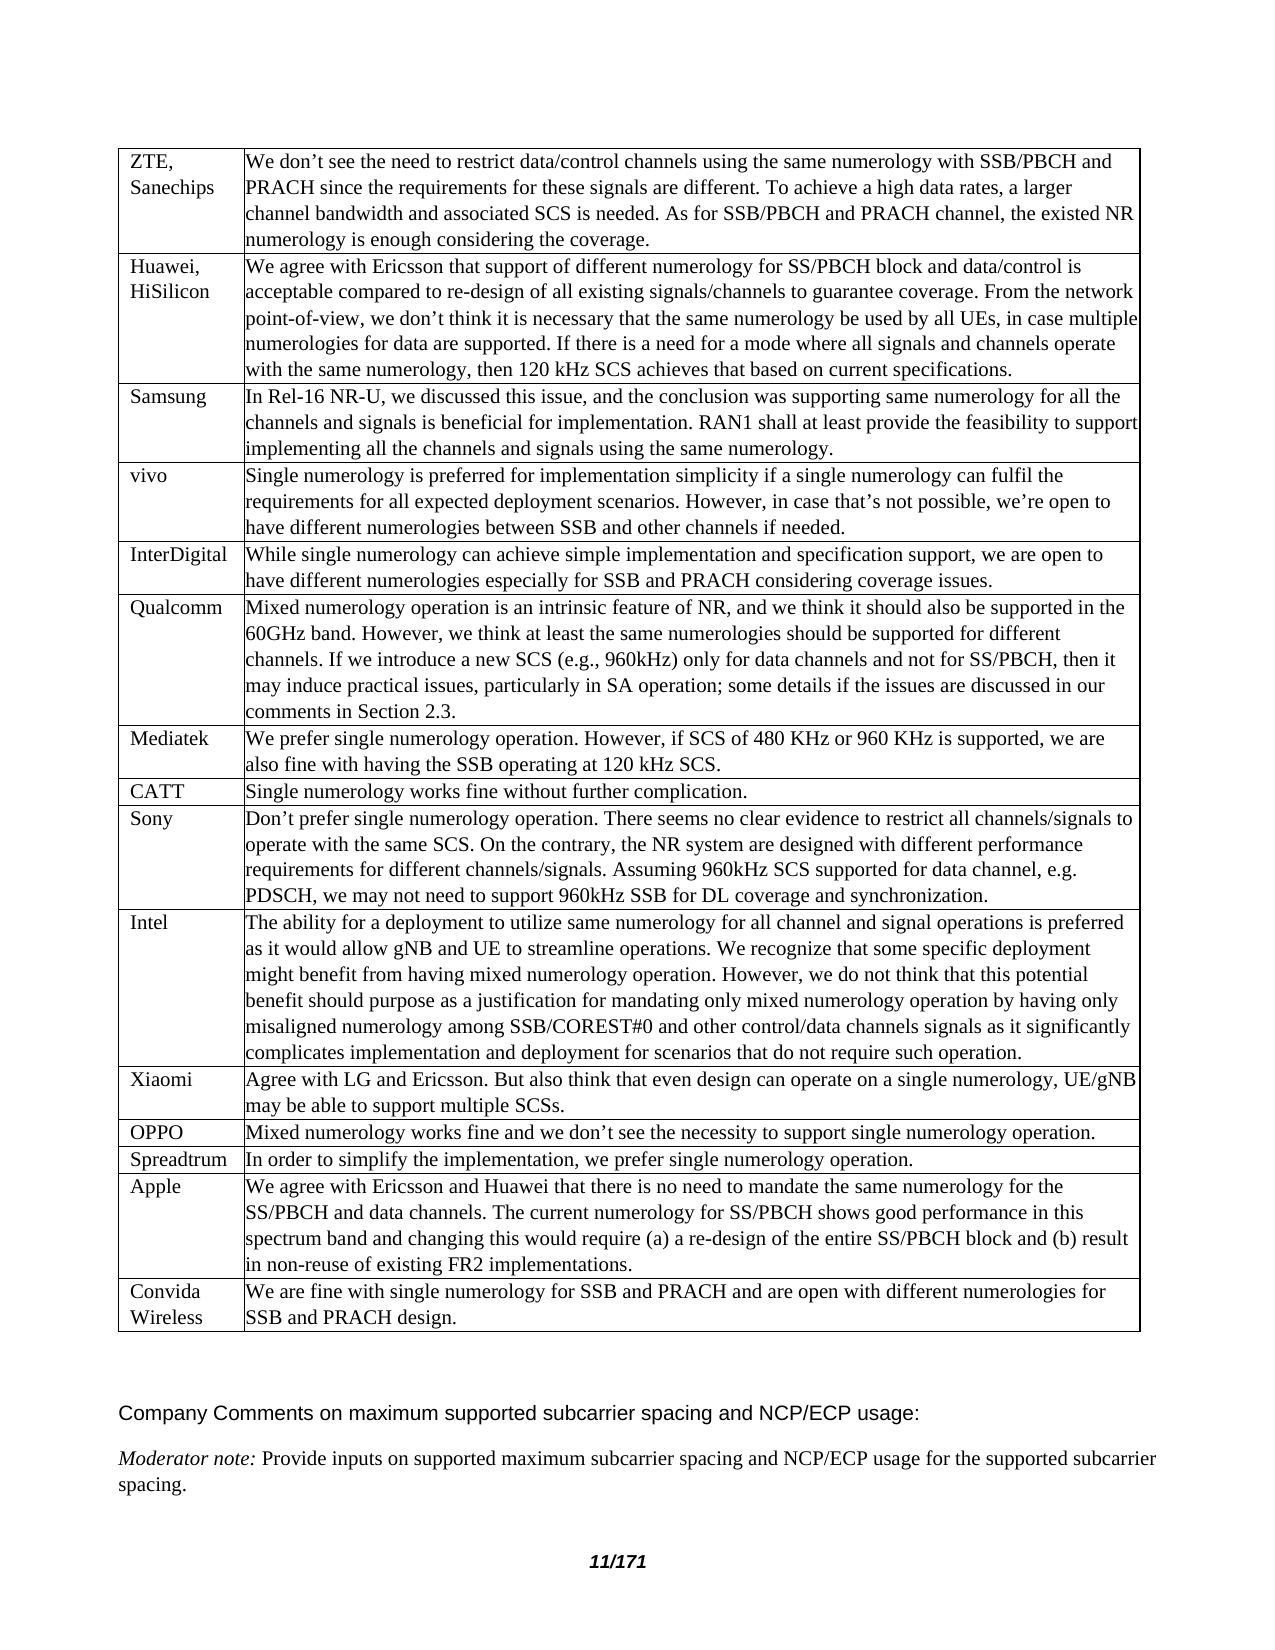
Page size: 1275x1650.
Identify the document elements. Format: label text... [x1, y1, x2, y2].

table_cell OPPO [119, 1120, 244, 1146]
table_cell Apple [119, 1174, 244, 1278]
table_cell Huawei, HiSilicon [119, 254, 244, 383]
table_cell Qualcomm [119, 595, 244, 724]
table_cell Xiaomi [119, 1067, 244, 1119]
table_cell In Rel-16 NR-U, we discussed this issue, and the conclusion was supporting same numerology for all the channels and signals is beneficial for implementation. RAN1 shall at least provide the feasibility to support implementing all the channels and signals using the same numerology. [245, 384, 1139, 462]
table_cell ZTE, Sanechips [119, 149, 244, 252]
table_cell Sony [119, 806, 244, 909]
table_cell We agree with Ericsson and Huawei that there is no need to mandate the same numerology for the SS/PBCH and data channels. The current numerology for SS/PBCH shows good performance in this spectrum band and changing this would require (a) a re-design of the entire SS/PBCH block and (b) result in non-reuse of existing FR2 implementations. [245, 1174, 1139, 1278]
table_cell While single numerology can achieve simple implementation and specification support, we are open to have different numerologies especially for SSB and PRACH considering coverage issues. [245, 542, 1139, 594]
table_cell Agree with LG and Ericsson. But also think that even design can operate on a single numerology, UE/gNB may be able to support multiple SCSs. [245, 1067, 1139, 1119]
table_cell We prefer single numerology operation. However, if SCS of 480 KHz or 960 KHz is supported, we are also fine with having the SSB operating at 120 kHz SCS. [245, 726, 1139, 777]
table_cell vivo [119, 463, 244, 541]
table_cell InterDigital [119, 542, 244, 594]
table_cell Samsung [119, 384, 244, 462]
table_cell Mixed numerology works fine and we don’t see the necessity to support single numerology operation. [245, 1120, 1139, 1146]
table_cell We don’t see the need to restrict data/control channels using the same numerology with SSB/PBCH and PRACH since the requirements for these signals are different. To achieve a high data rates, a larger channel bandwidth and associated SCS is needed. As for SSB/PBCH and PRACH channel, the existed NR numerology is enough considering the coverage. [245, 149, 1139, 252]
table_cell Convida Wireless [119, 1279, 244, 1331]
text Moderator note: Provide inputs on supported maximum subcarrier spacing and NCP/ECP usage for the supported subcarrier spacing. [118, 1446, 1157, 1496]
table_cell Single numerology works fine without further complication. [245, 779, 1139, 804]
table_cell Don’t prefer single numerology operation. There seems no clear evidence to restrict all channels/signals to operate with the same SCS. On the contrary, the NR system are designed with different performance requirements for different channels/signals. Assuming 960kHz SCS supported for data channel, e.g. PDSCH, we may not need to support 960kHz SSB for DL coverage and synchronization. [245, 806, 1139, 909]
table_cell Single numerology is preferred for implementation simplicity if a single numerology can fulfil the requirements for all expected deployment scenarios. However, in case that’s not possible, we’re open to have different numerologies between SSB and other channels if needed. [245, 463, 1139, 541]
table_cell In order to simplify the implementation, we prefer single numerology operation. [245, 1147, 1139, 1173]
table_cell Intel [119, 910, 244, 1066]
subtitle Company Comments on maximum supported subcarrier spacing and NCP/ECP usage: [118, 1401, 1157, 1425]
table_cell We agree with Ericsson that support of different numerology for SS/PBCH block and data/control is acceptable compared to re-design of all existing signals/channels to guarantee coverage. From the network point-of-view, we don’t think it is necessary that the same numerology be used by all UEs, in case multiple numerologies for data are supported. If there is a need for a mode where all signals and channels operate with the same numerology, then 120 kHz SCS achieves that based on current specifications. [245, 254, 1139, 383]
table_cell Spreadtrum [119, 1147, 244, 1173]
table_cell Mixed numerology operation is an intrinsic feature of NR, and we think it should also be supported in the 60GHz band. However, we think at least the same numerologies should be supported for different channels. If we introduce a new SCS (e.g., 960kHz) only for data channels and not for SS/PBCH, then it may induce practical issues, particularly in SA operation; some details if the issues are discussed in our comments in Section 2.3. [245, 595, 1139, 724]
table_cell Mediatek [119, 726, 244, 777]
table_cell CATT [119, 779, 244, 804]
table_cell The ability for a deployment to utilize same numerology for all channel and signal operations is preferred as it would allow gNB and UE to streamline operations. We recognize that some specific deployment might benefit from having mixed numerology operation. However, we do not think that this potential benefit should purpose as a justification for mandating only mixed numerology operation by having only misaligned numerology among SSB/COREST#0 and other control/data channels signals as it significantly complicates implementation and deployment for scenarios that do not require such operation. [245, 910, 1139, 1066]
table_cell We are fine with single numerology for SSB and PRACH and are open with different numerologies for SSB and PRACH design. [245, 1279, 1139, 1331]
